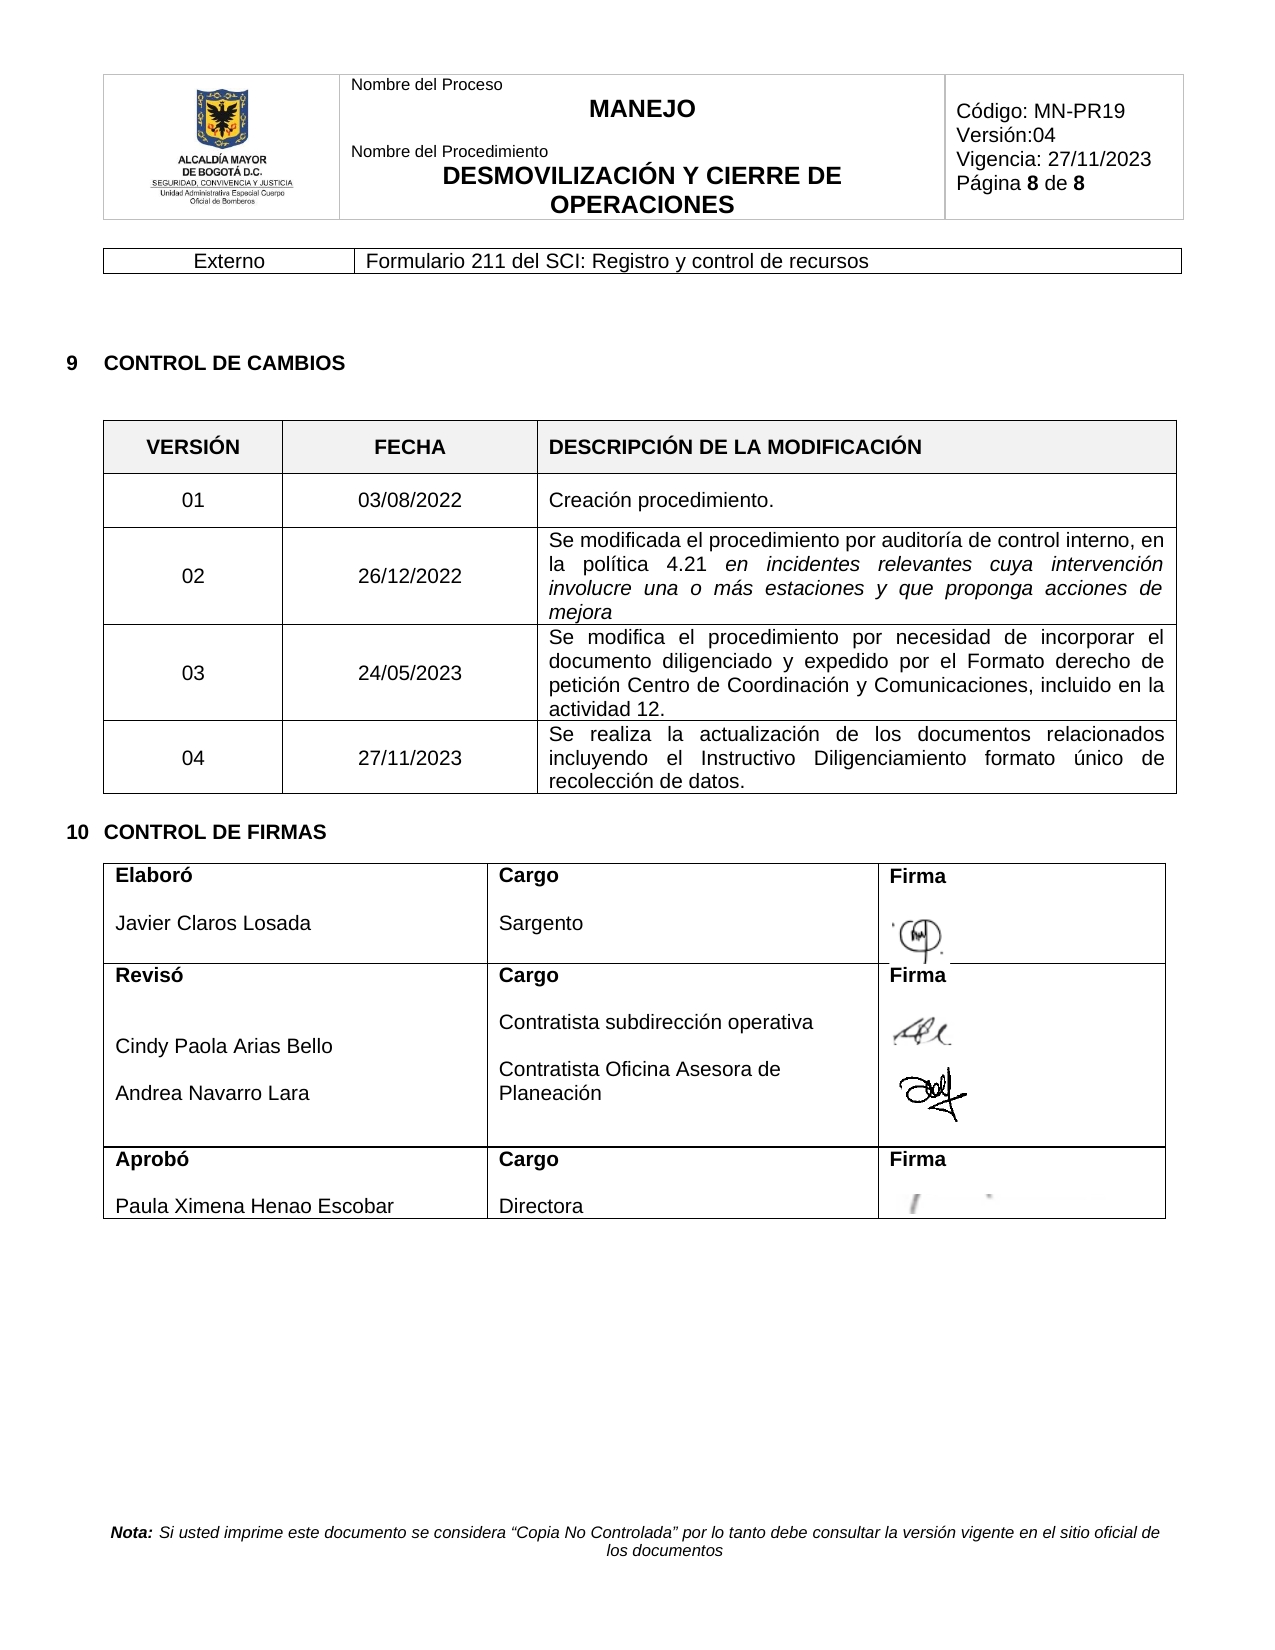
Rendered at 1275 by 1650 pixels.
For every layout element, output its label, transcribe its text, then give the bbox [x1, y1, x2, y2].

table_cell Se realiza la actualización de los documentos relacionados incluyendo el Instructivo Diligenciamiento formato único de recolección de datos. [538, 721, 1176, 793]
table_cell Externo [104, 249, 354, 273]
table_cell 24/05/2023 [283, 625, 537, 720]
picture [889, 911, 951, 964]
table_cell 27/11/2023 [283, 721, 537, 793]
table_cell 03 [104, 625, 282, 720]
picture [149, 88, 294, 206]
table_header FECHA [283, 421, 537, 473]
table_cell Creación procedimiento. [538, 474, 1176, 527]
table_cell Aprobó Paula Ximena Henao Escobar [104, 1148, 487, 1218]
table_cell Firma [879, 964, 1165, 1146]
table_cell 02 [104, 528, 282, 623]
table_cell Cargo Directora [488, 1148, 878, 1218]
table_cell Se modificada el procedimiento por auditoría de control interno, en la política 4.21 en incidentes relevantes cuya intervención involucre una o más estaciones y que proponga acciones de mejora [538, 528, 1176, 623]
list CONTROL DE FIRMAS [66, 820, 1167, 844]
table_cell Se modifica el procedimiento por necesidad de incorporar el documento diligenciado y expedido por el Formato derecho de petición Centro de Coordinación y Comunicaciones, incluido en la actividad 12. [538, 625, 1176, 720]
picture [889, 1194, 1108, 1214]
table_cell 26/12/2022 [283, 528, 537, 623]
table_header Cargo Sargento [488, 864, 878, 963]
table_header VERSIÓN [104, 421, 282, 473]
table_header Elaboró Javier Claros Losada [104, 864, 487, 963]
table_cell 03/08/2022 [283, 474, 537, 527]
table_header DESCRIPCIÓN DE LA MODIFICACIÓN [538, 421, 1176, 473]
table_header Firma [879, 864, 1165, 963]
table_cell 01 [104, 474, 282, 527]
table_cell Formulario 211 del SCI: Registro y control de recursos [355, 249, 1181, 273]
table_cell Revisó Cindy Paola Arias Bello Andrea Navarro Lara [104, 964, 487, 1146]
picture [889, 1011, 955, 1051]
table_cell 04 [104, 721, 282, 793]
table_cell Cargo Contratista subdirección operativa Contratista Oficina Asesora de Planeación [488, 964, 878, 1146]
table_cell Firma [879, 1148, 1165, 1218]
list CONTROL DE CAMBIOS [66, 351, 1167, 375]
